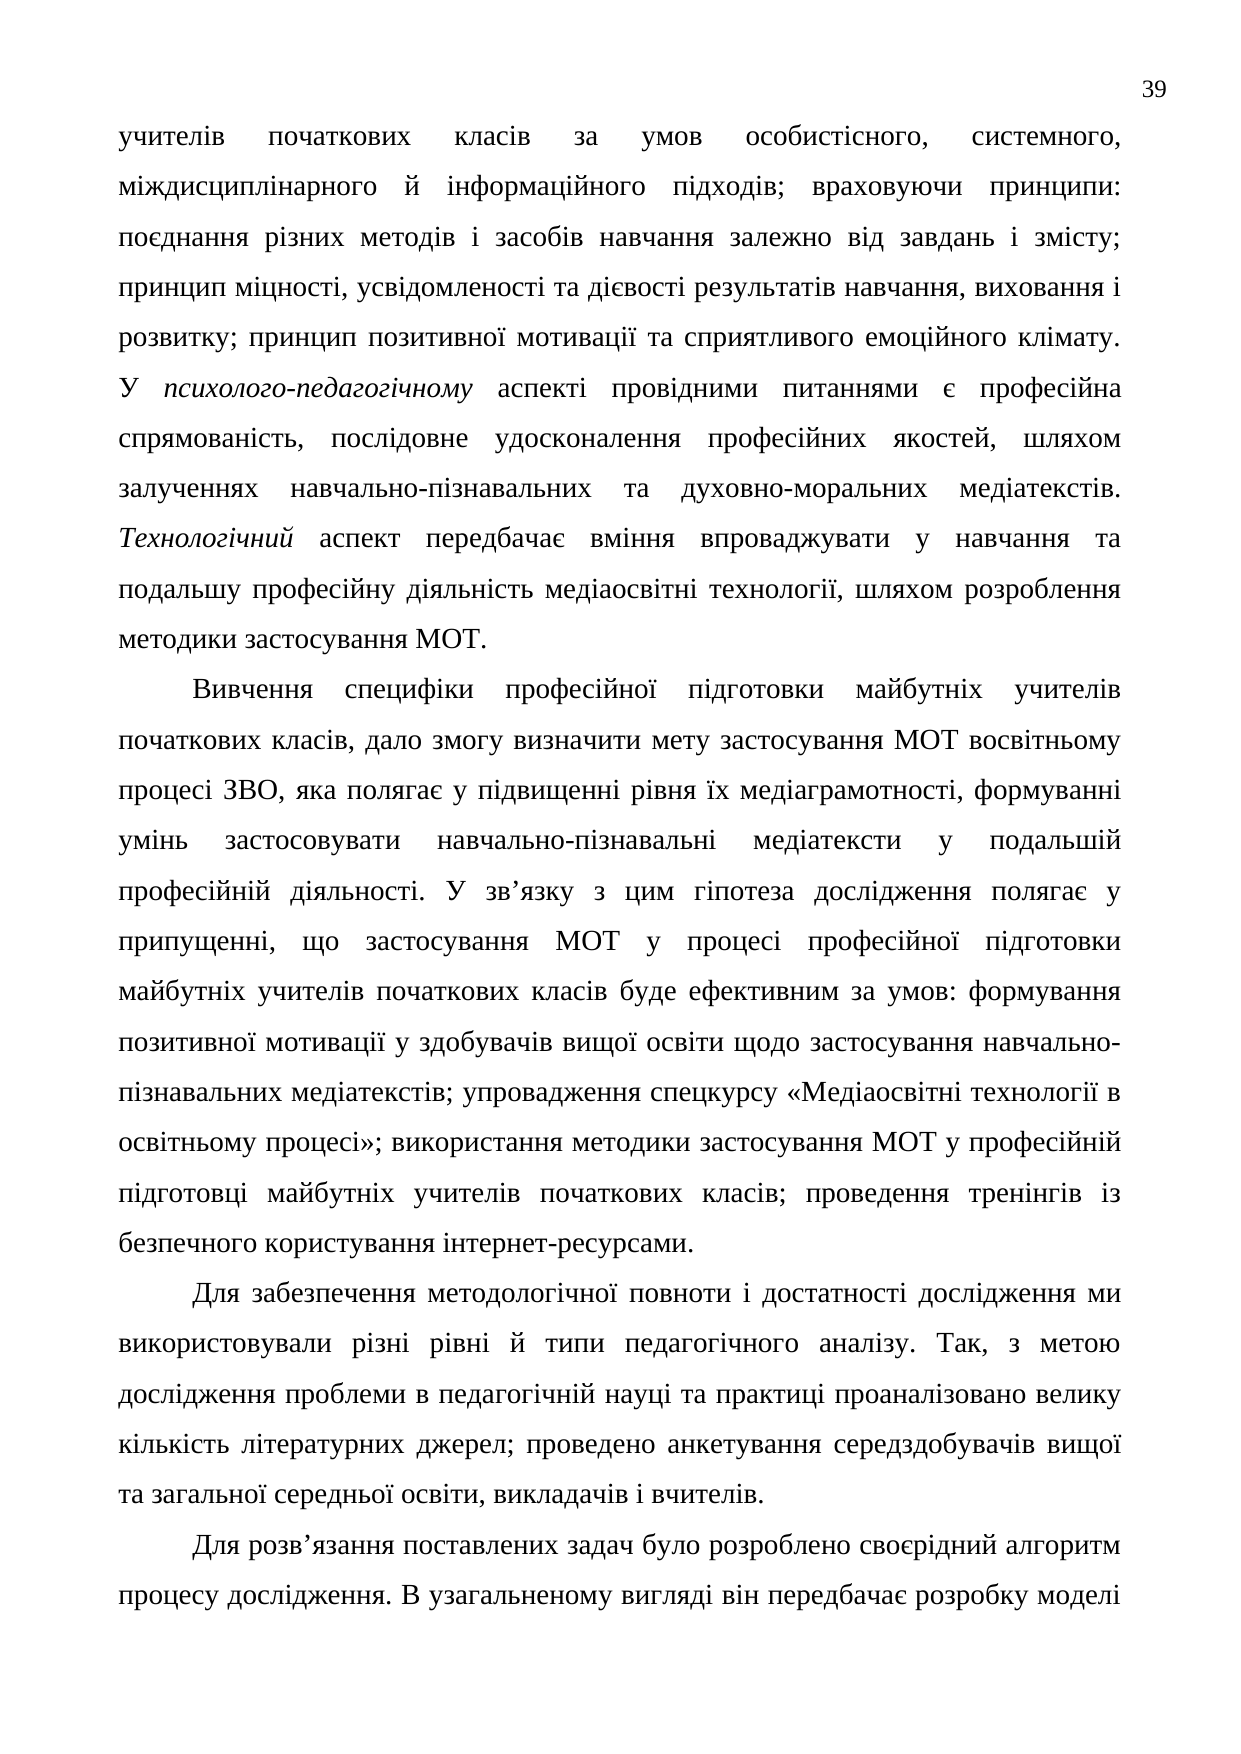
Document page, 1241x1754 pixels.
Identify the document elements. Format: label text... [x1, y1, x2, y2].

text Вивчення специфіки професійної підготовки майбутніх учителів початкових класів, дало змогу визначити мету застосування МОТ восвітньому процесі ЗВО, яка полягає у підвищенні рівня їх медіаграмотності, формуванні умінь застосовувати навчально-пізнавальні медіатексти у подальшій професійній діяльності. У зв’язку з цим гіпотеза дослідження полягає у припущенні, що застосування МОТ у процесі професійної підготовки майбутніх учителів початкових класів буде ефективним за умов: формування позитивної мотивації у здобувачів вищої освіти щодо застосування навчально-пізнавальних медіатекстів; упровадження спецкурсу «Медіаосвітні технології в освітньому процесі»; використання методики застосування МОТ у професійній підготовці майбутніх учителів початкових класів; проведення тренінгів із безпечного користування інтернет-ресурсами. [118, 672, 1122, 1258]
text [118, 118, 1122, 655]
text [118, 1527, 1122, 1611]
text Для забезпечення методологічної повноти і достатності дослідження ми використовували різні рівні й типи педагогічного аналізу. Так, з метою дослідження проблеми в педагогічній науці та практиці проаналізовано велику кількість літературних джерел; проведено анкетування середздобувачів вищої та загальної середньої освіти, викладачів і вчителів. [118, 1275, 1122, 1510]
